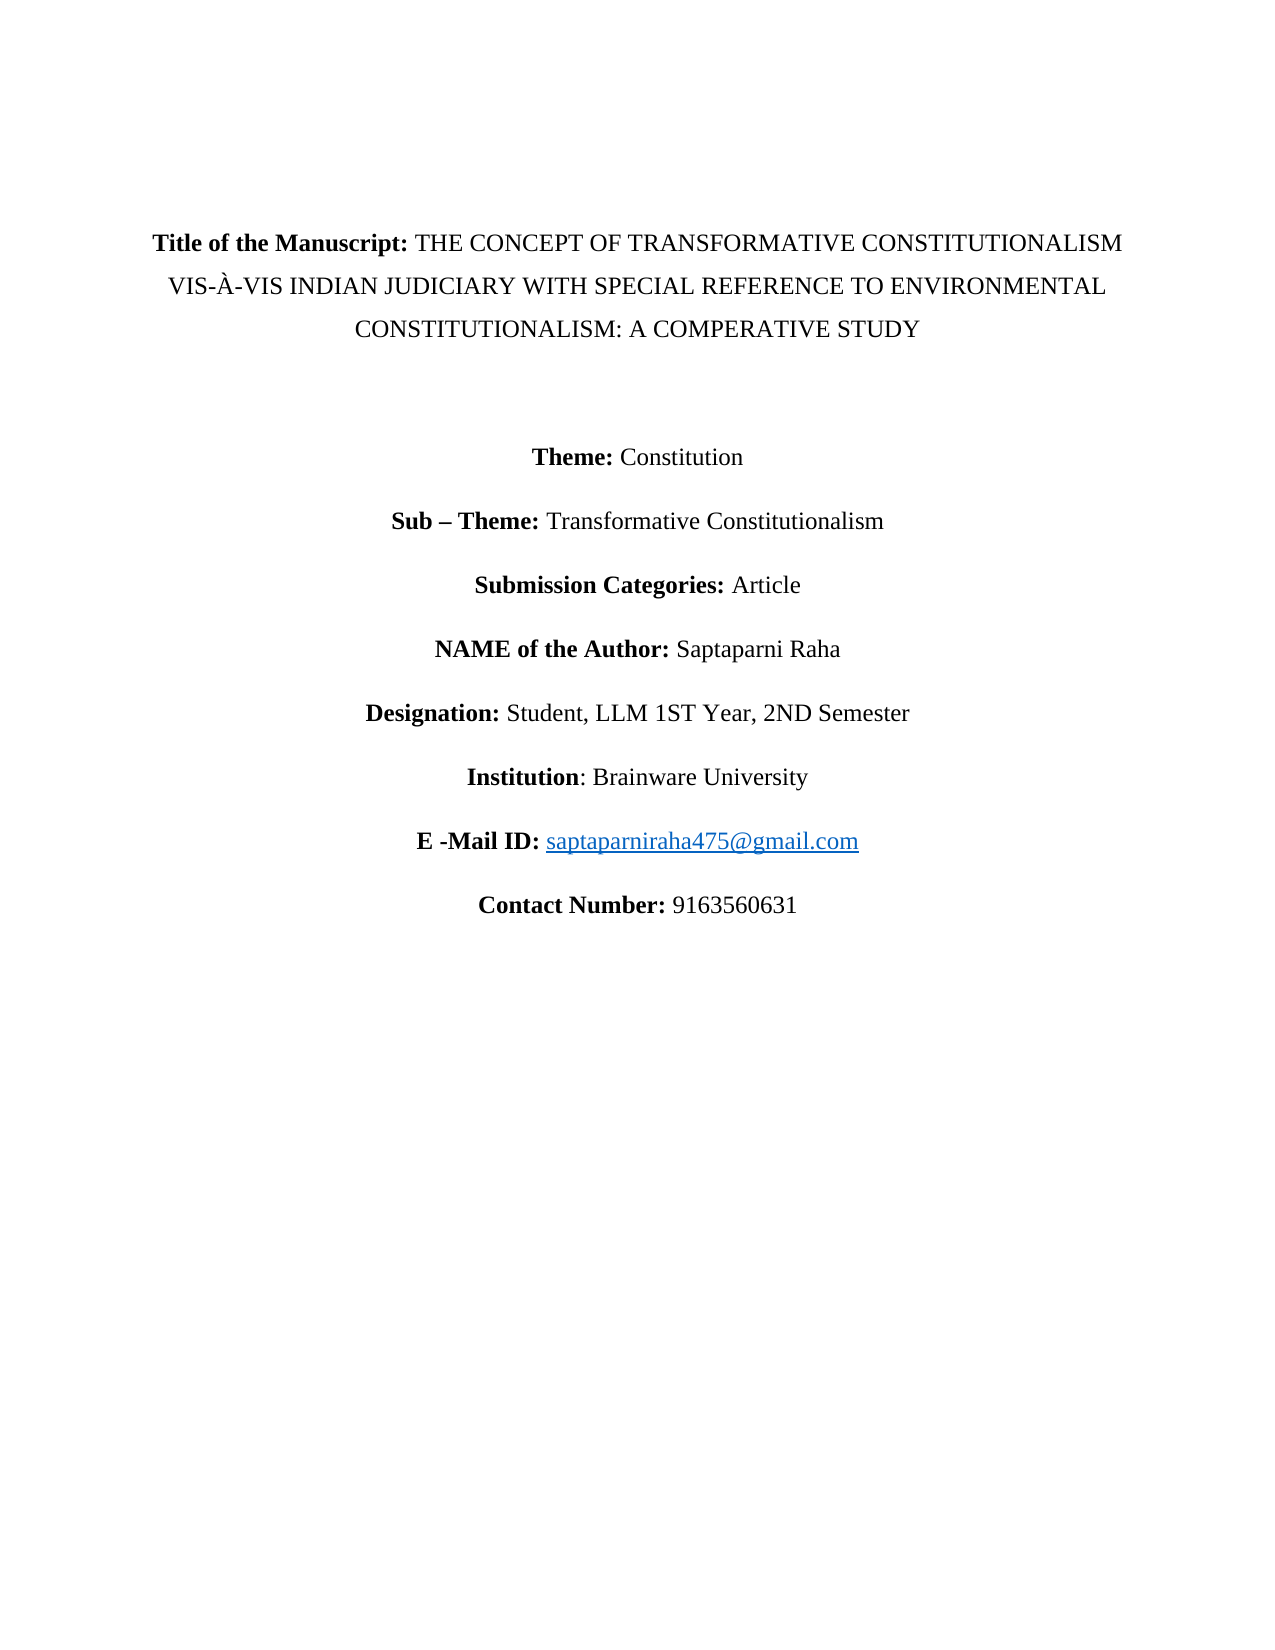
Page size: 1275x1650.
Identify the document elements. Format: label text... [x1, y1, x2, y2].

text Contact Number: 9163560631 [150, 890, 1125, 919]
text Submission Categories: Article [150, 570, 1125, 599]
text Sub – Theme: Transformative Constitutionalism [150, 506, 1125, 535]
text Institution: Brainware University [150, 762, 1125, 791]
text Designation: Student, LLM 1ST Year, 2ND Semester [150, 698, 1125, 727]
text Theme: Constitution [150, 442, 1125, 471]
text Title of the Manuscript: THE CONCEPT OF TRANSFORMATIVE CONSTITUTIONALISM VIS-À-VIS INDIAN JUDICIARY WITH SPECIAL REFERENCE TO ENVIRONMENTAL CONSTITUTIONALISM: A COMPERATIVE STUDY [150, 228, 1125, 343]
text E -Mail ID: saptaparniraha475@gmail.com [150, 826, 1125, 855]
text NAME of the Author: Saptaparni Raha [150, 634, 1125, 663]
